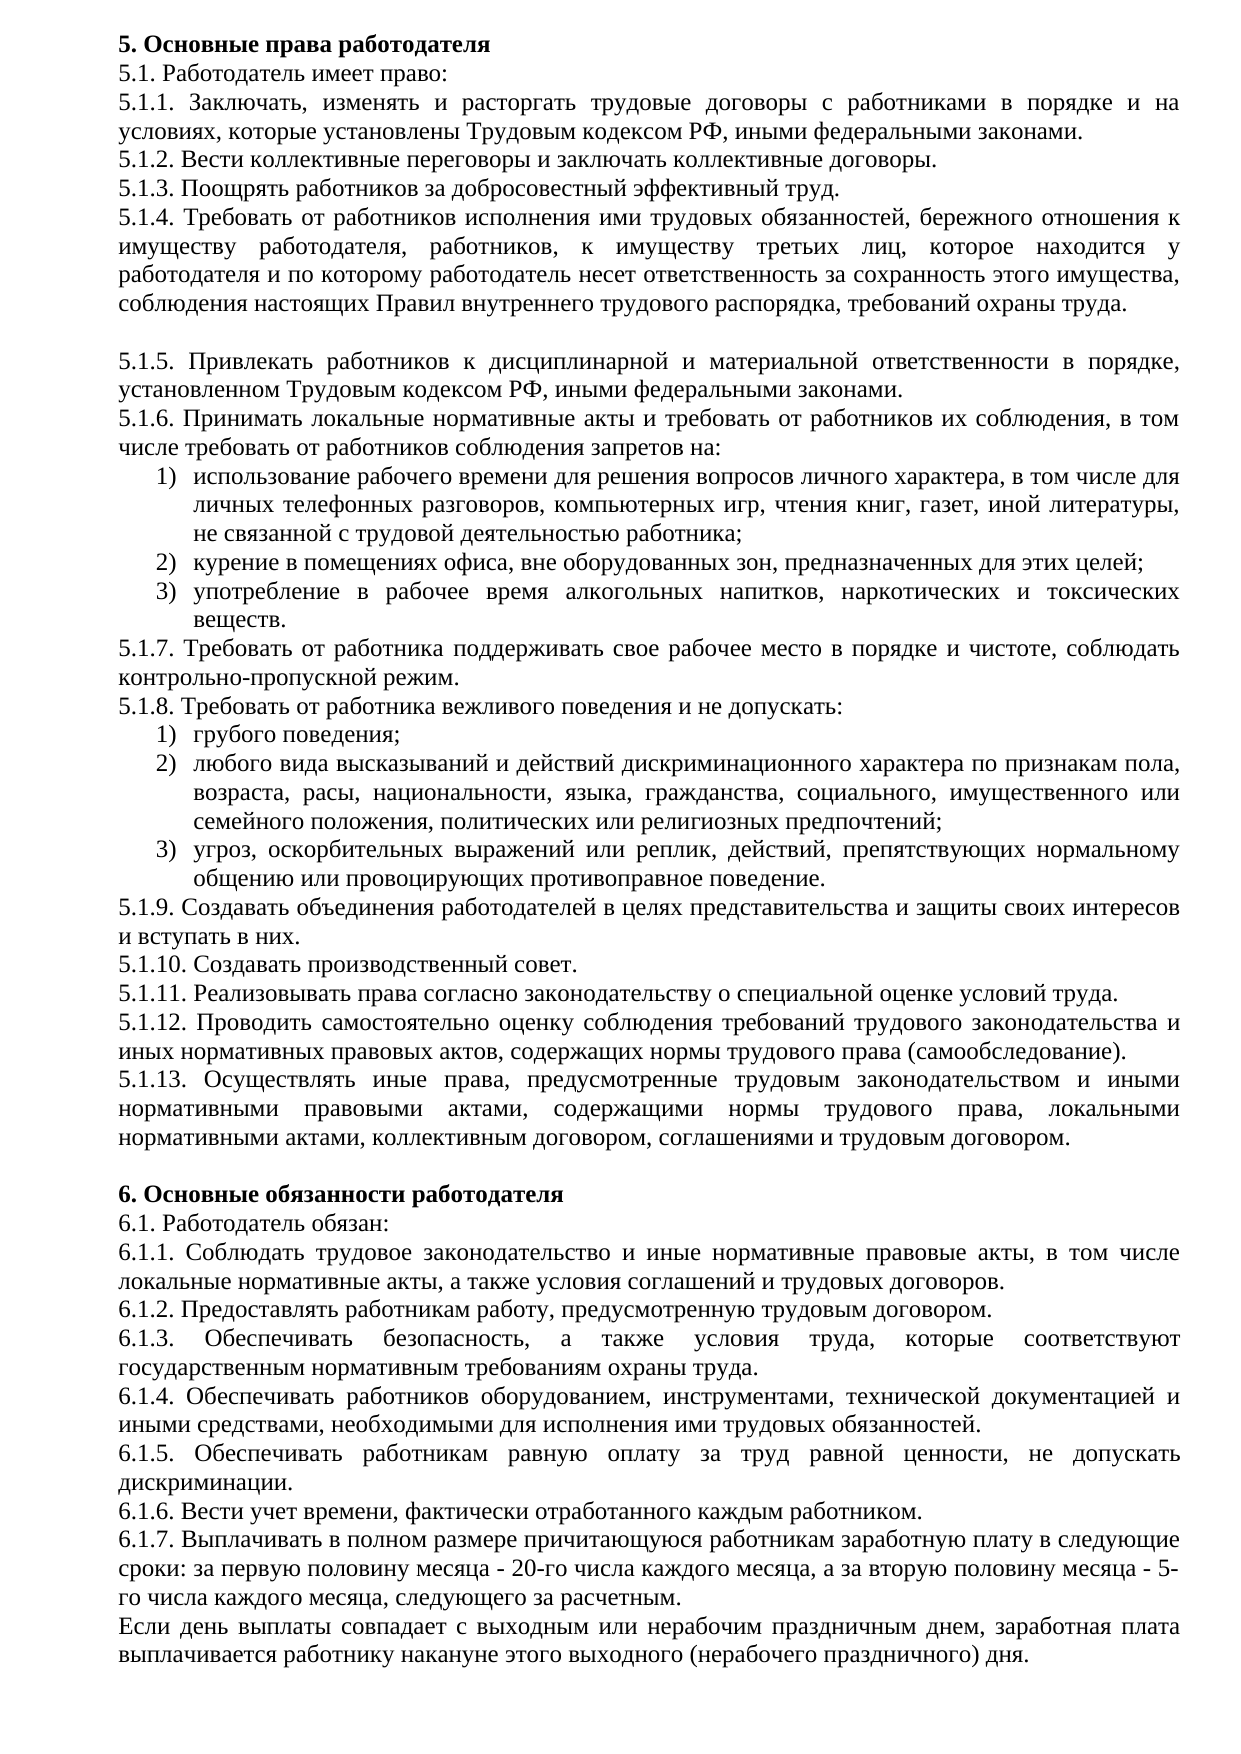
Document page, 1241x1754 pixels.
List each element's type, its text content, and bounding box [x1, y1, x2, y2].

list грубого поведения; [156, 719, 1181, 748]
text 5.1.2. Вести коллективные переговоры и заключать коллективные договоры. [118, 144, 1181, 173]
text 5.1.9. Создавать объединения работодателей в целях представительства и защиты своих интересов и вступать в них. [118, 892, 1181, 949]
text 5.1.5. Привлекать работников к дисциплинарной и материальной ответственности в порядке, установленном Трудовым кодексом РФ, иными федеральными законами. [118, 346, 1181, 403]
text Если день выплаты совпадает с выходным или нерабочим праздничным днем, заработная плата выплачивается работнику накануне этого выходного (нерабочего праздничного) дня. [118, 1611, 1181, 1668]
text 6.1.5. Обеспечивать работникам равную оплату за труд равной ценности, не допускать дискриминации. [118, 1438, 1181, 1496]
text 5.1.12. Проводить самостоятельно оценку соблюдения требований трудового законодательства и иных нормативных правовых актов, содержащих нормы трудового права (самообследование). [118, 1007, 1181, 1064]
text 6.1.2. Предоставлять работникам работу, предусмотренную трудовым договором. [118, 1294, 1181, 1323]
text 5.1.11. Реализовывать права согласно законодательству о специальной оценке условий труда. [118, 978, 1181, 1007]
text 5.1.7. Требовать от работника поддерживать свое рабочее место в порядке и чистоте, соблюдать контрольно-пропускной режим. [118, 633, 1181, 691]
text 5.1.10. Создавать производственный совет. [118, 949, 1181, 978]
text 5.1.6. Принимать локальные нормативные акты и требовать от работников их соблюдения, в том числе требовать от работников соблюдения запретов на: [118, 403, 1181, 461]
text 5.1. Работодатель имеет право: [118, 58, 1181, 87]
text 5.1.8. Требовать от работника вежливого поведения и не допускать: [118, 691, 1181, 719]
text 5.1.4. Требовать от работников исполнения ими трудовых обязанностей, бережного отношения к имуществу работодателя, работников, к имуществу третьих лиц, которое находится у работодателя и по которому работодатель несет ответственность за сохранность этого имущества, соблюдения настоящих Правил внутреннего трудового распорядка, требований охраны труда. [118, 202, 1181, 317]
list любого вида высказываний и действий дискриминационного характера по признакам пола, возраста, расы, национальности, языка, гражданства, социального, имущественного или семейного положения, политических или религиозных предпочтений; [156, 748, 1181, 834]
list угроз, оскорбительных выражений или реплик, действий, препятствующих нормальному общению или провоцирующих противоправное поведение. [156, 834, 1181, 892]
text 6. Основные обязанности работодателя [118, 1179, 1181, 1208]
text 6.1.6. Вести учет времени, фактически отработанного каждым работником. [118, 1496, 1181, 1524]
text 6.1. Работодатель обязан: [118, 1208, 1181, 1237]
text 6.1.7. Выплачивать в полном размере причитающуюся работникам заработную плату в следующие сроки: за первую половину месяца - 20-го числа каждого месяца, а за вторую половину месяца - 5-го числа каждого месяца, следующего за расчетным. [118, 1524, 1181, 1611]
text 5.1.3. Поощрять работников за добросовестный эффективный труд. [118, 173, 1181, 202]
text 5.1.13. Осуществлять иные права, предусмотренные трудовым законодательством и иными нормативными правовыми актами, содержащими нормы трудового права, локальными нормативными актами, коллективным договором, соглашениями и трудовым договором. [118, 1064, 1181, 1151]
text 6.1.1. Соблюдать трудовое законодательство и иные нормативные правовые акты, в том числе локальные нормативные акты, а также условия соглашений и трудовых договоров. [118, 1237, 1181, 1294]
list использование рабочего времени для решения вопросов личного характера, в том числе для личных телефонных разговоров, компьютерных игр, чтения книг, газет, иной литературы, не связанной с трудовой деятельностью работника; [156, 461, 1181, 547]
text 6.1.4. Обеспечивать работников оборудованием, инструментами, технической документацией и иными средствами, необходимыми для исполнения ими трудовых обязанностей. [118, 1381, 1181, 1438]
text 5. Основные права работодателя [118, 29, 1181, 58]
list курение в помещениях офиса, вне оборудованных зон, предназначенных для этих целей; [156, 547, 1181, 576]
text 6.1.3. Обеспечивать безопасность, а также условия труда, которые соответствуют государственным нормативным требованиям охраны труда. [118, 1323, 1181, 1381]
text 5.1.1. Заключать, изменять и расторгать трудовые договоры с работниками в порядке и на условиях, которые установлены Трудовым кодексом РФ, иными федеральными законами. [118, 87, 1181, 144]
list употребление в рабочее время алкогольных напитков, наркотических и токсических веществ. [156, 576, 1181, 633]
